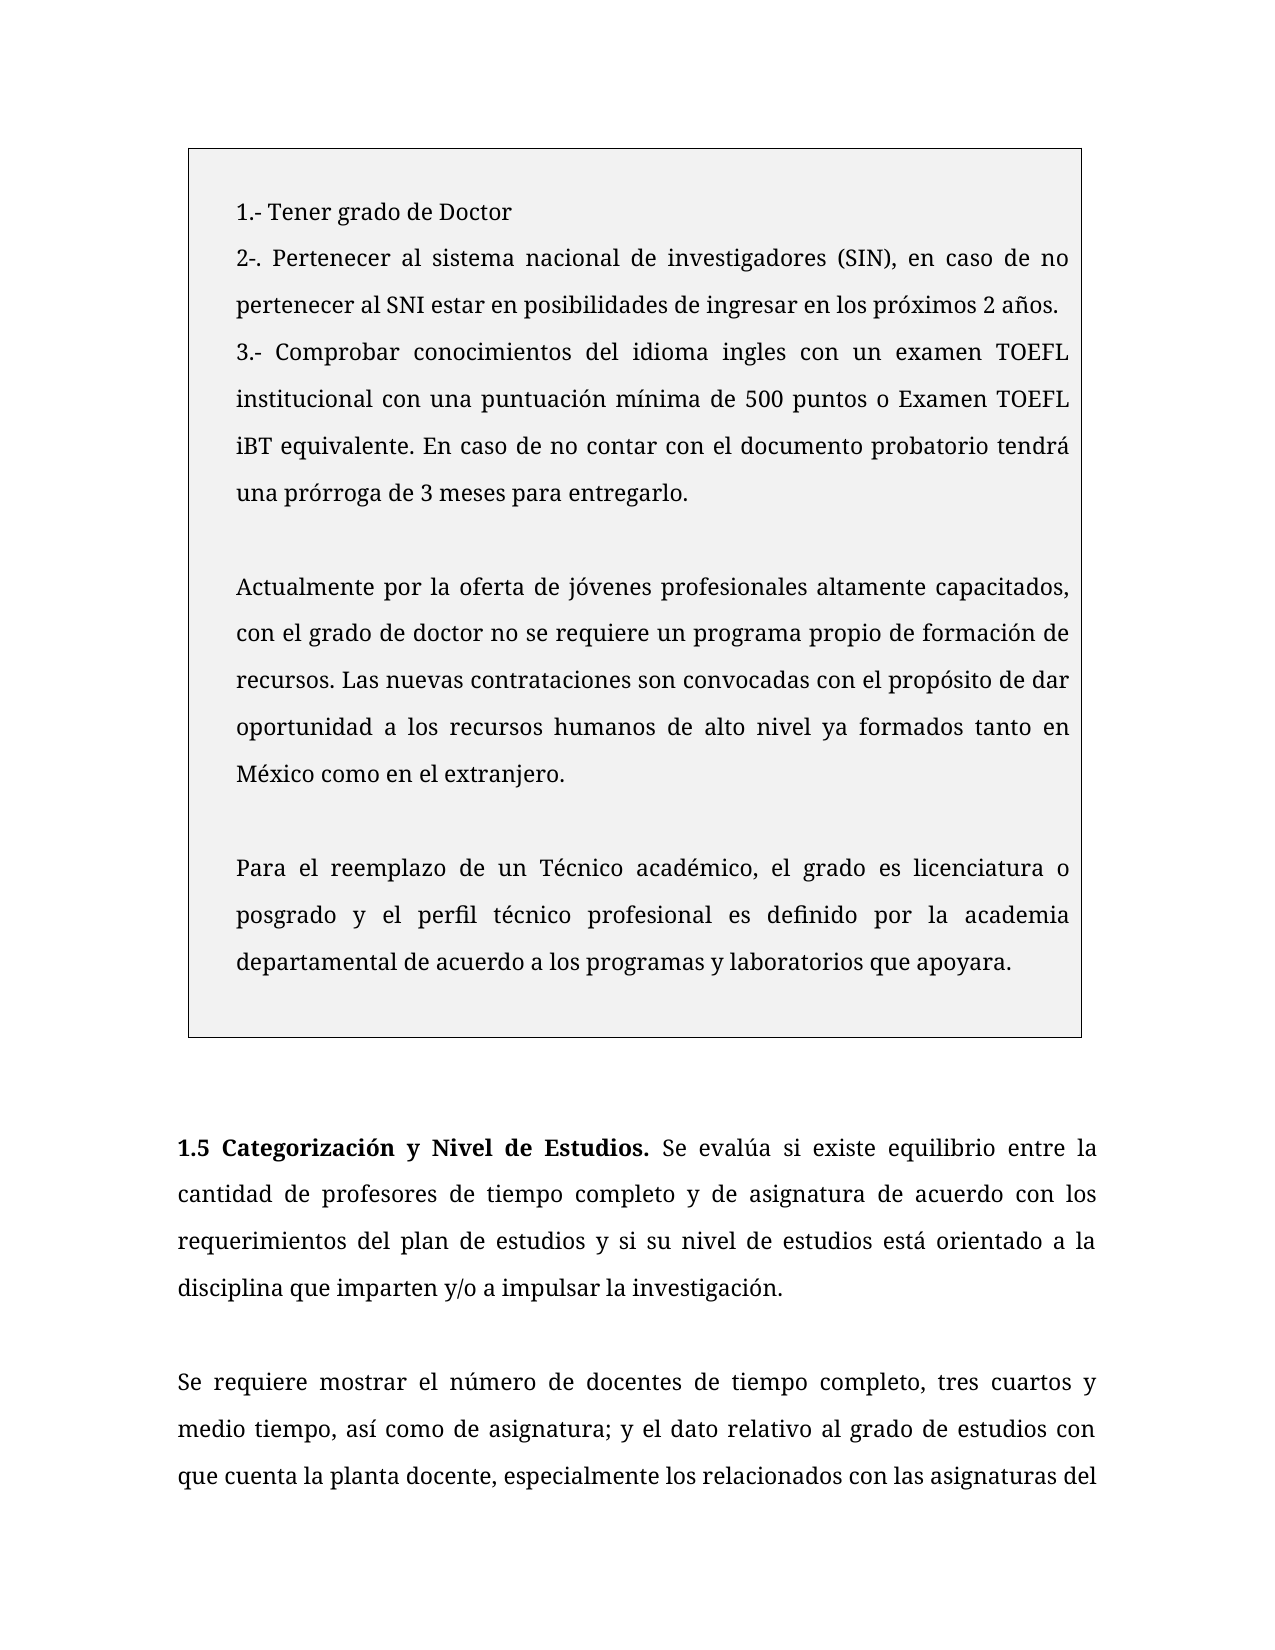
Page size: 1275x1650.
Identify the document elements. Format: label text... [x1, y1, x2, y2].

text 1.5 Categorización y Nivel de Estudios. Se evalúa si existe equilibrio entre la cantidad de profesores de tiempo completo y de asignatura de acuerdo con los requerimientos del plan de estudios y si su nivel de estudios está orientado a la disciplina que imparten y/o a impulsar la investigación. [177, 1132, 1098, 1303]
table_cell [189, 149, 1081, 1037]
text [177, 1366, 1098, 1491]
